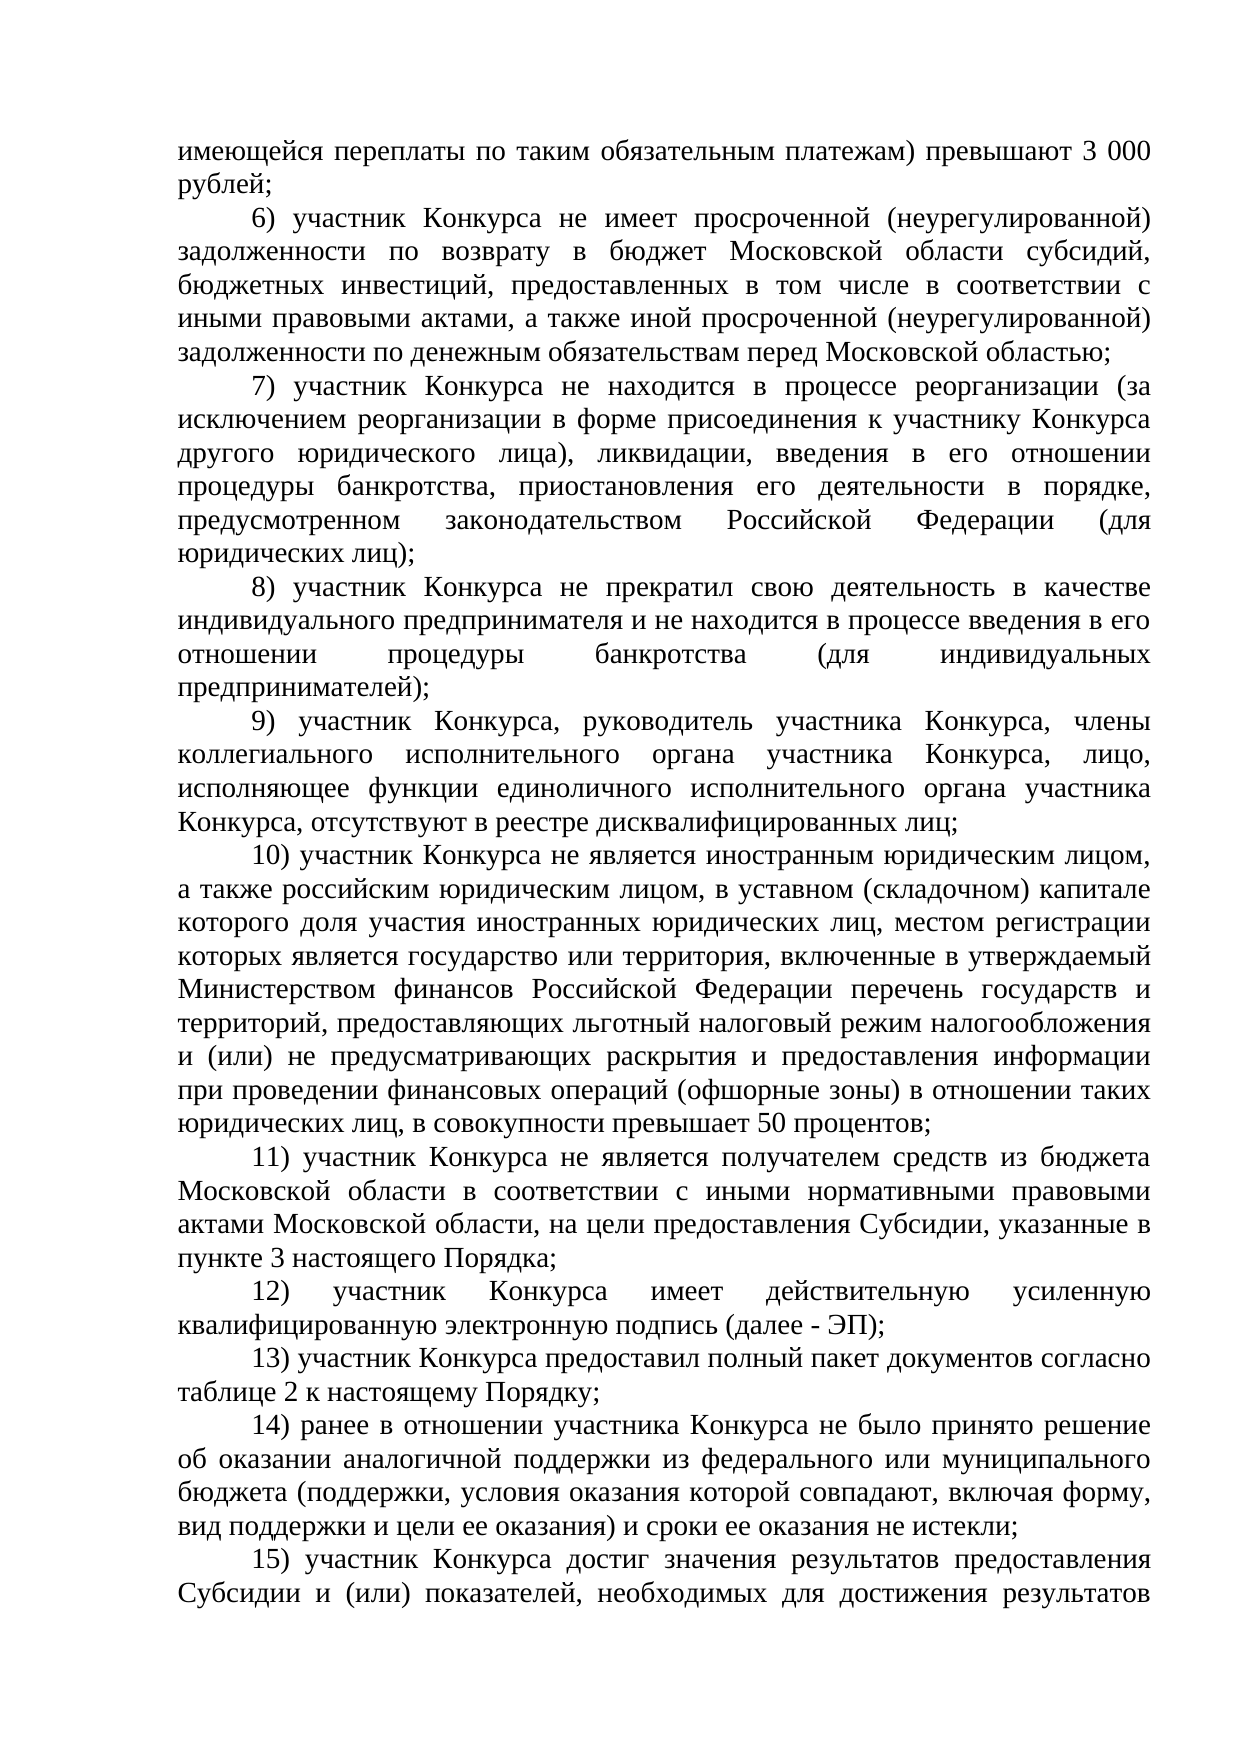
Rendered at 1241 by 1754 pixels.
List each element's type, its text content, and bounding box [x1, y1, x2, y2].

title 7) участник Конкурса не находится в процессе реорганизации (за исключением реорганизации в форме присоединения к участнику Конкурса другого юридического лица), ликвидации, введения в его отношении процедуры банкротства, приостановления его деятельности в порядке, предусмотренном законодательством Российской Федерации (для юридических лиц); [177, 368, 1152, 569]
title 6) участник Конкурса не имеет просроченной (неурегулированной) задолженности по возврату в бюджет Московской области субсидий, бюджетных инвестиций, предоставленных в том числе в соответствии с иными правовыми актами, а также иной просроченной (неурегулированной) задолженности по денежным обязательствам перед Московской областью; [177, 200, 1152, 368]
title 11) участник Конкурса не является получателем средств из бюджета Московской области в соответствии с иными нормативными правовыми актами Московской области, на цели предоставления Субсидии, указанные в пункте 3 настоящего Порядка; [177, 1139, 1152, 1273]
title 13) участник Конкурса предоставил полный пакет документов согласно таблице 2 к настоящему Порядку; [177, 1340, 1152, 1407]
title 12) участник Конкурса имеет действительную усиленную квалифицированную электронную подпись (далее - ЭП); [177, 1273, 1152, 1340]
title 9) участник Конкурса, руководитель участника Конкурса, члены коллегиального исполнительного органа участника Конкурса, лицо, исполняющее функции единоличного исполнительного органа участника Конкурса, отсутствуют в реестре дисквалифицированных лиц; [177, 703, 1152, 837]
title 10) участник Конкурса не является иностранным юридическим лицом, а также российским юридическим лицом, в уставном (складочном) капитале которого доля участия иностранных юридических лиц, местом регистрации которых является государство или территория, включенные в утверждаемый Министерством финансов Российской Федерации перечень государств и территорий, предоставляющих льготный налоговый режим налогообложения и (или) не предусматривающих раскрытия и предоставления информации при проведении финансовых операций (офшорные зоны) в отношении таких юридических лиц, в совокупности превышает 50 процентов; [177, 837, 1152, 1139]
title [177, 133, 1152, 200]
title 14) ранее в отношении участника Конкурса не было принято решение об оказании аналогичной поддержки из федерального или муниципального бюджета (поддержки, условия оказания которой совпадают, включая форму, вид поддержки и цели ее оказания) и сроки ее оказания не истекли; [177, 1407, 1152, 1542]
title 8) участник Конкурса не прекратил свою деятельность в качестве индивидуального предпринимателя и не находится в процессе введения в его отношении процедуры банкротства (для индивидуальных предпринимателей); [177, 569, 1152, 703]
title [177, 1542, 1152, 1609]
